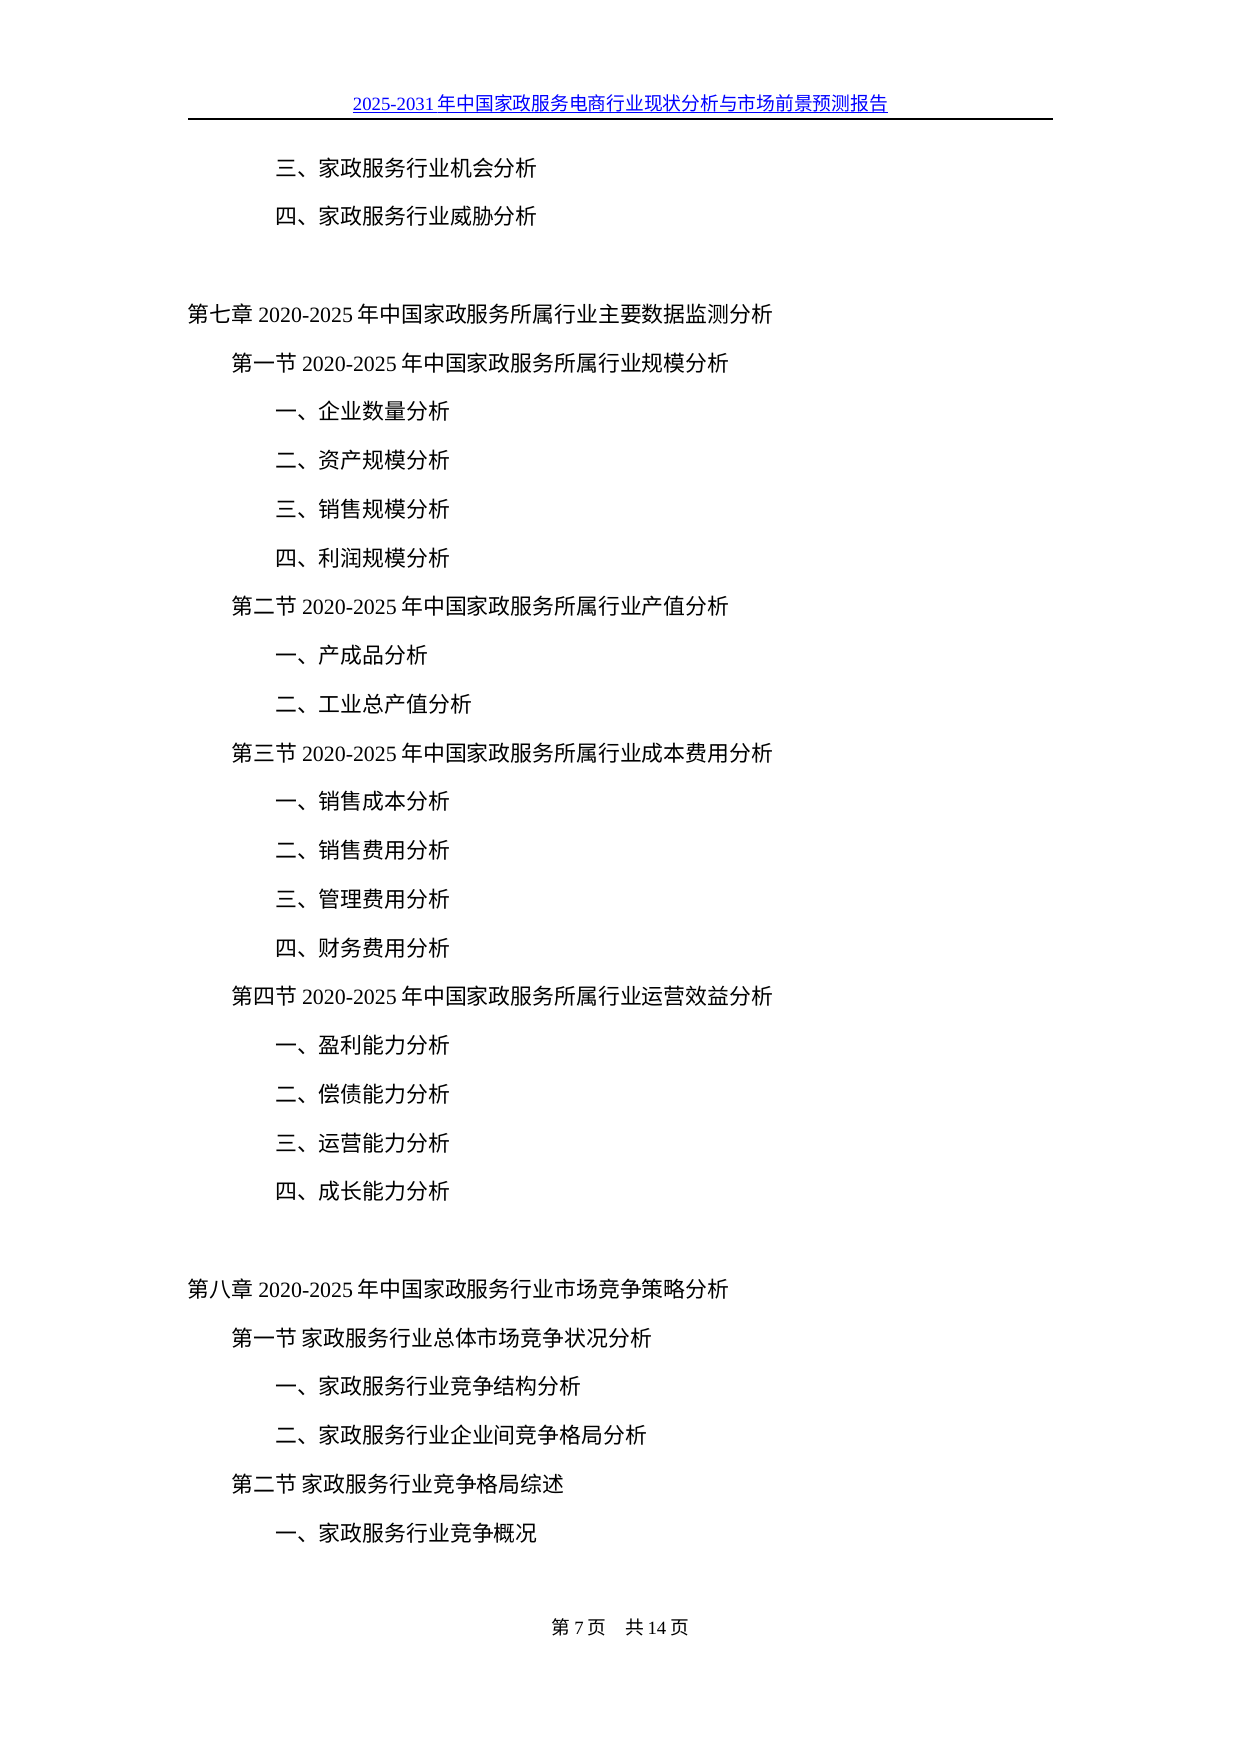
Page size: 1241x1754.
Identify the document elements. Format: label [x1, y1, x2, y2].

text [187, 150, 1053, 1548]
